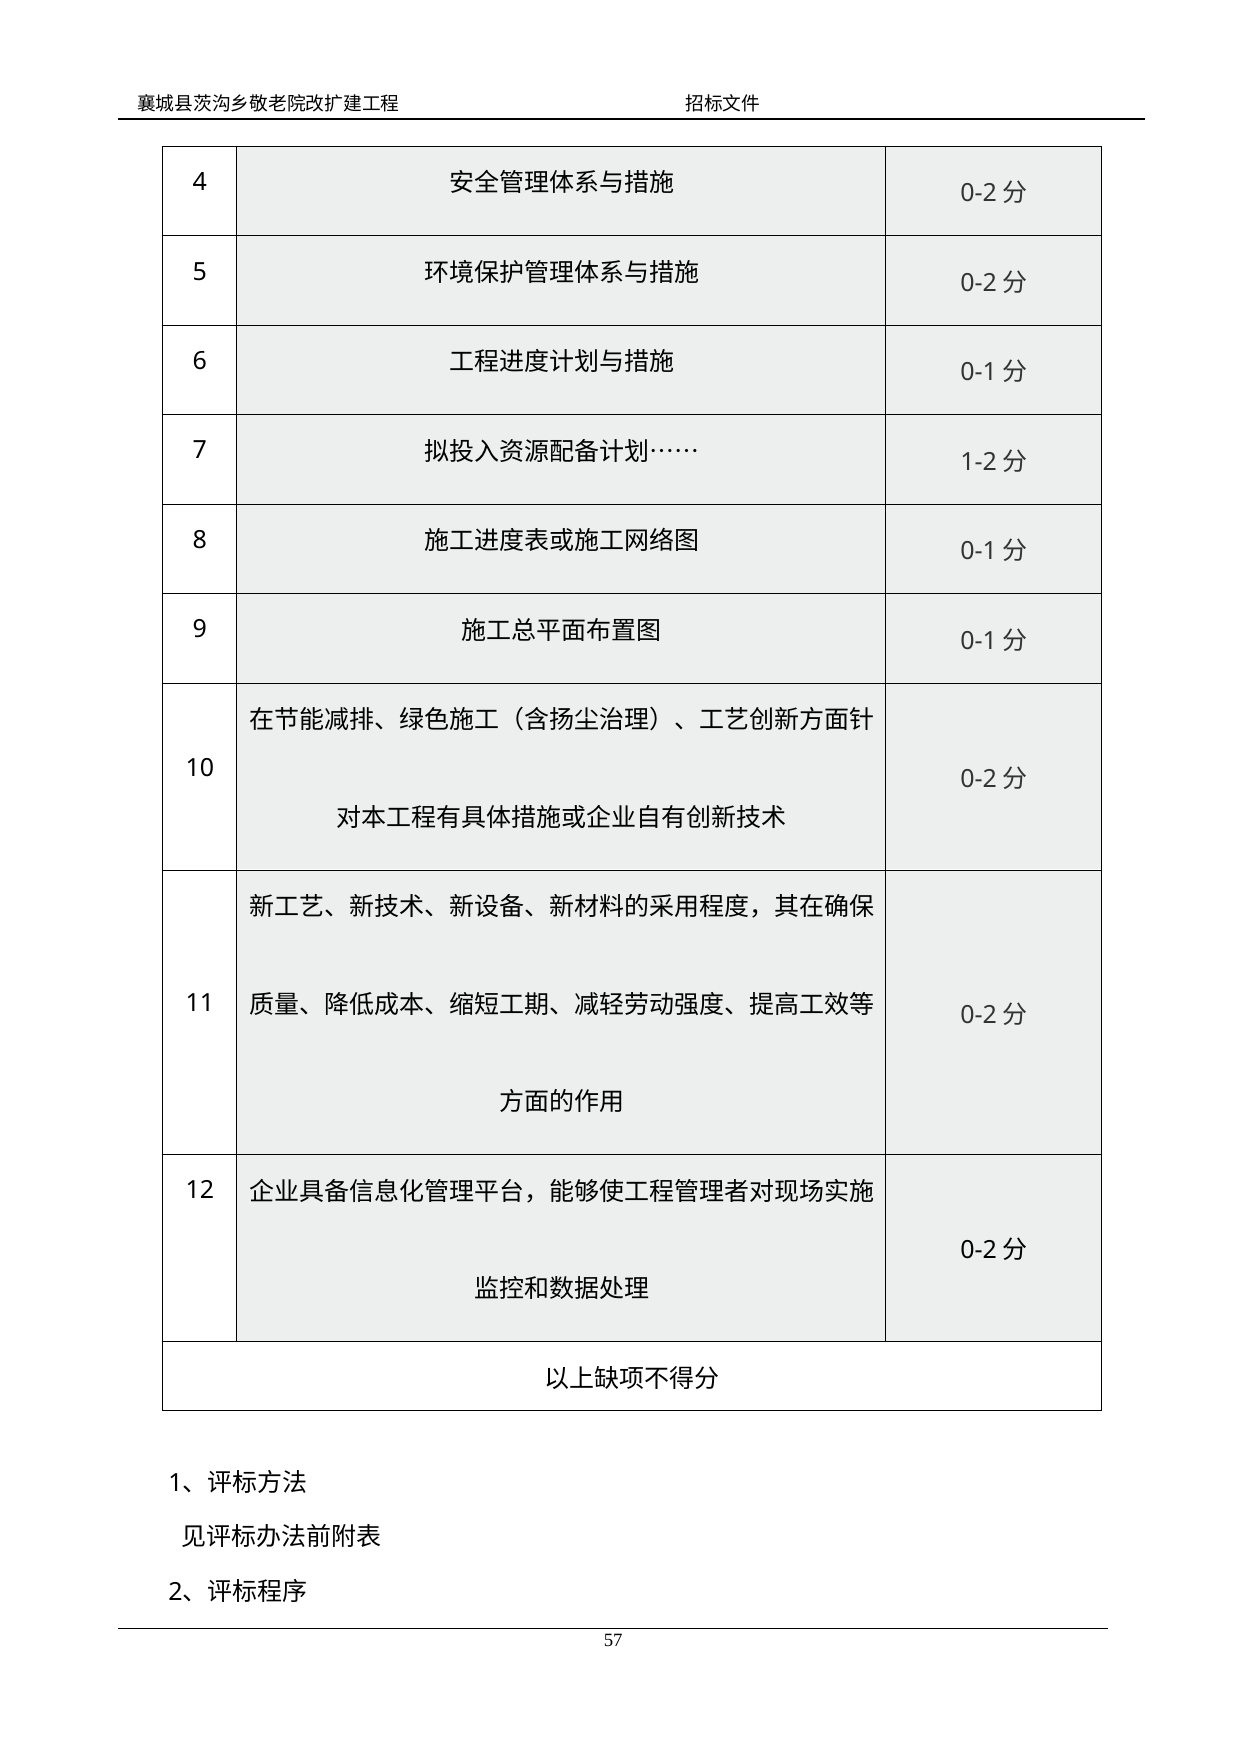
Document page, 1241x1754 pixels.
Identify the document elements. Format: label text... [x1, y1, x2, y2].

table_cell 4 [163, 147, 236, 235]
table_cell 1-2分 [886, 415, 1101, 504]
table_cell 安全管理体系与措施 [237, 147, 885, 235]
table_cell 在节能减排、绿色施工（含扬尘治理）、工艺创新方面针对本工程有具体措施或企业自有创新技术 [237, 684, 885, 869]
table_cell 5 [163, 236, 236, 325]
table_cell 环境保护管理体系与措施 [237, 236, 885, 325]
table_cell 7 [163, 415, 236, 504]
table_cell 8 [163, 505, 236, 593]
table_cell 施工进度表或施工网络图 [237, 505, 885, 593]
table_cell 0-1分 [886, 505, 1101, 593]
table_cell 0-2分 [886, 684, 1101, 869]
table_cell 以上缺项不得分 [163, 1342, 1101, 1410]
table_cell 10 [163, 684, 236, 869]
table_cell 9 [163, 594, 236, 683]
table_cell 企业具备信息化管理平台，能够使工程管理者对现场实施监控和数据处理 [237, 1155, 885, 1341]
table_cell 11 [163, 871, 236, 1154]
table_cell 拟投入资源配备计划…… [237, 415, 885, 504]
text 2、评标程序 [118, 1571, 1145, 1607]
text 1、评标方法 [118, 1462, 1145, 1498]
table_cell 0-2分 [886, 147, 1101, 235]
table_cell 施工总平面布置图 [237, 594, 885, 683]
table_cell 0-1分 [886, 594, 1101, 683]
table_cell 12 [163, 1155, 236, 1341]
table_cell 0-1分 [886, 326, 1101, 414]
table_cell 新工艺、新技术、新设备、新材料的采用程度，其在确保质量、降低成本、缩短工期、减轻劳动强度、提高工效等方面的作用 [237, 871, 885, 1154]
table_cell 工程进度计划与措施 [237, 326, 885, 414]
table_cell 6 [163, 326, 236, 414]
text 见评标办法前附表 [118, 1517, 1145, 1553]
table_cell 0-2分 [886, 236, 1101, 325]
table_cell 0-2分 [886, 871, 1101, 1154]
table_cell 0-2分 [886, 1155, 1101, 1341]
